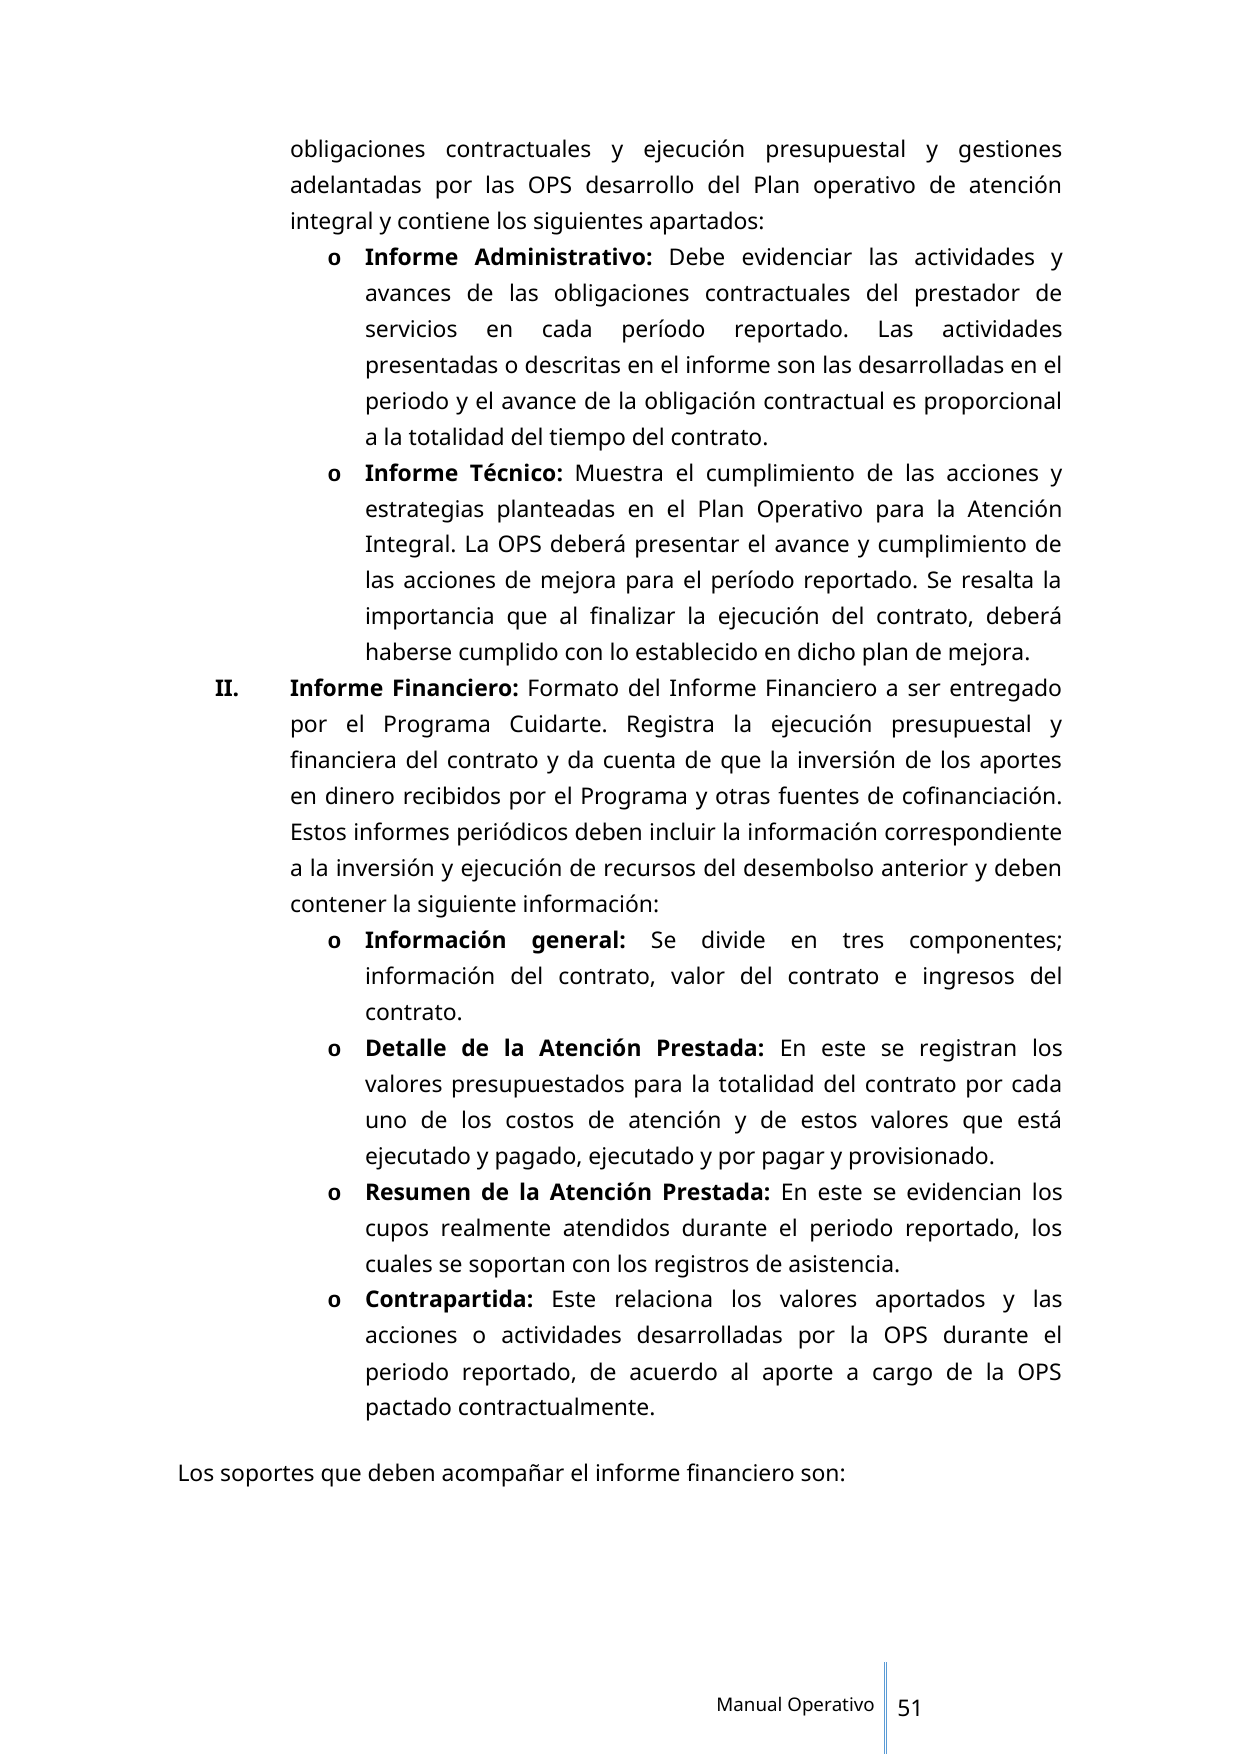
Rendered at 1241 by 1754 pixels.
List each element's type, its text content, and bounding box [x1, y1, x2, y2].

list Contrapartida: Este relaciona los valores aportados y las acciones o actividades desarrolladas por la OPS durante el periodo reportado, de acuerdo al aporte a cargo de la OPS pactado contractualmente. [327, 1283, 1063, 1423]
text Los soportes que deben acompañar el informe financiero son: [177, 1456, 1063, 1488]
list Informe Técnico: Muestra el cumplimiento de las acciones y estrategias planteadas en el Plan Operativo para la Atención Integral. La OPS deberá presentar el avance y cumplimiento de las acciones de mejora para el período reportado. Se resalta la importancia que al finalizar la ejecución del contrato, deberá haberse cumplido con lo establecido en dicho plan de mejora. [327, 456, 1063, 667]
list Informe Administrativo: Debe evidenciar las actividades y avances de las obligaciones contractuales del prestador de servicios en cada período reportado. Las actividades presentadas o descritas en el informe son las desarrolladas en el periodo y el avance de la obligación contractual es proporcional a la totalidad del tiempo del contrato. [327, 241, 1063, 452]
list Detalle de la Atención Prestada: En este se registran los valores presupuestados para la totalidad del contrato por cada uno de los costos de atención y de estos valores que está ejecutado y pagado, ejecutado y por pagar y provisionado. [327, 1032, 1063, 1171]
list Informe Financiero: Formato del Informe Financiero a ser entregado por el Programa Cuidarte. Registra la ejecución presupuestal y financiera del contrato y da cuenta de que la inversión de los aportes en dinero recibidos por el Programa y otras fuentes de cofinanciación. Estos informes periódicos deben incluir la información correspondiente a la inversión y ejecución de recursos del desembolso anterior y deben contener la siguiente información: [215, 672, 1063, 919]
list Resumen de la Atención Prestada: En este se evidencian los cupos realmente atendidos durante el periodo reportado, los cuales se soportan con los registros de asistencia. [327, 1176, 1063, 1279]
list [215, 133, 1063, 236]
list Información general: Se divide en tres componentes; información del contrato, valor del contrato e ingresos del contrato. [327, 924, 1063, 1027]
